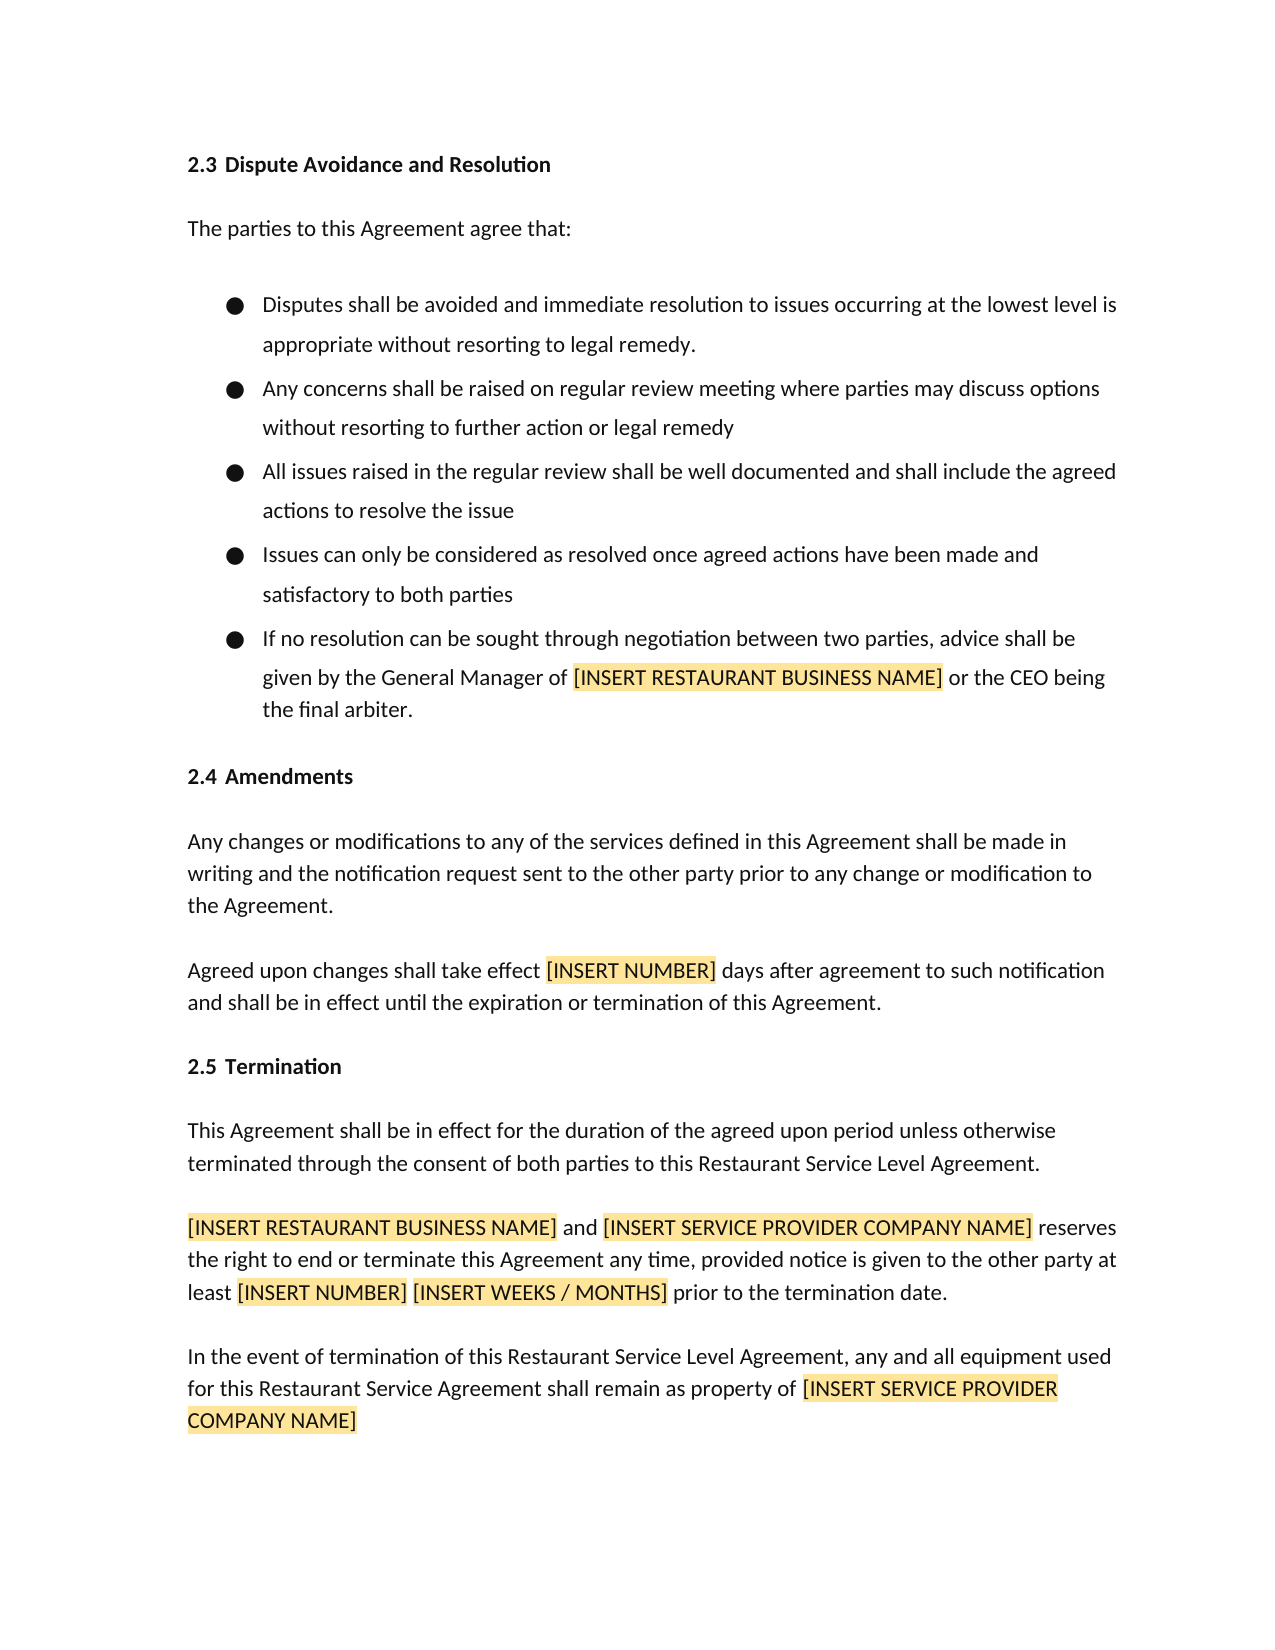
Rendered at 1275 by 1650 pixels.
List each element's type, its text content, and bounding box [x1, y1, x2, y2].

list Any concerns shall be raised on regular review meeting where parties may discuss options without resorting to further action or legal remedy [225, 362, 1125, 441]
text In the event of termination of this Restaurant Service Level Agreement, any and all equipment used for this Restaurant Service Agreement shall remain as property of [INSERT SERVICE PROVIDER COMPANY NAME] [187, 1342, 1125, 1434]
text [INSERT RESTAURANT BUSINESS NAME] and [INSERT SERVICE PROVIDER COMPANY NAME] reserves the right to end or terminate this Agreement any time, provided notice is given to the other party at least [INSERT NUMBER] [INSERT WEEKS / MONTHS] prior to the termination date. [187, 1213, 1125, 1306]
list Amendments [187, 760, 1125, 790]
text This Agreement shall be in effect for the duration of the agreed upon period unless otherwise terminated through the consent of both parties to this Restaurant Service Level Agreement. [187, 1117, 1125, 1177]
list Dispute Avoidance and Resolution [187, 150, 1125, 178]
list If no resolution can be sought through negotiation between two parties, advice shall be given by the General Manager of [INSERT RESTAURANT BUSINESS NAME] or the CEO being the final arbiter. [225, 612, 1125, 723]
list Termination [187, 1052, 1125, 1080]
list Disputes shall be avoided and immediate resolution to issues occurring at the lowest level is appropriate without resorting to legal remedy. [225, 279, 1125, 358]
text The parties to this Agreement agree that: [187, 214, 1125, 242]
list All issues raised in the regular review shall be well documented and shall include the agreed actions to resolve the issue [225, 445, 1125, 524]
text Agreed upon changes shall take effect [INSERT NUMBER] days after agreement to such notification and shall be in effect until the expiration or termination of this Agreement. [187, 956, 1125, 1016]
list Issues can only be considered as resolved once agreed actions have been made and satisfactory to both parties [225, 529, 1125, 608]
text Any changes or modifications to any of the services defined in this Agreement shall be made in writing and the notification request sent to the other party prior to any change or modification to the Agreement. [187, 827, 1125, 919]
